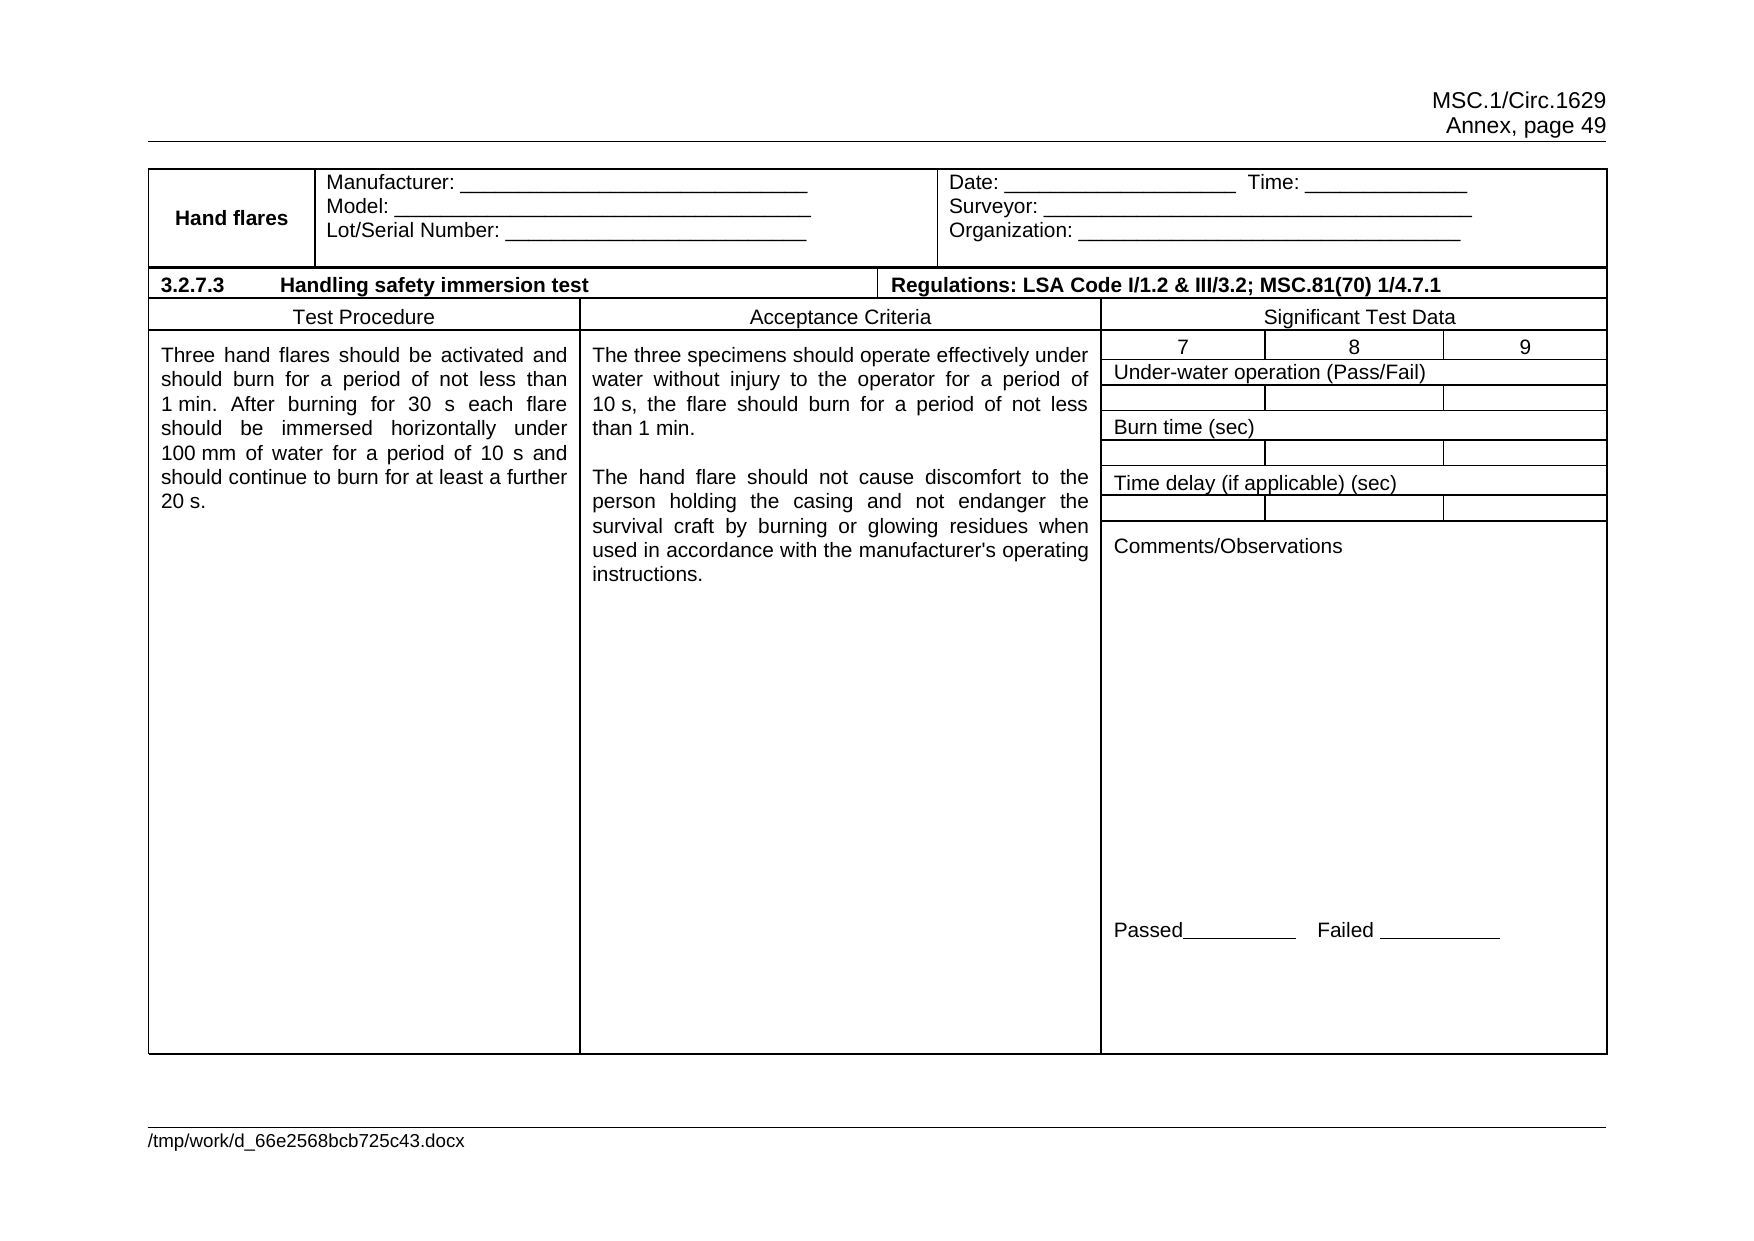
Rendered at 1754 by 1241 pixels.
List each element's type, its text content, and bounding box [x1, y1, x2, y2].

table_cell [1266, 386, 1443, 409]
table_cell Acceptance Criteria [581, 299, 1100, 329]
table_cell Comments/Observations Passed Failed [1102, 522, 1606, 1053]
table_header Regulations: LSA Code I/1.2 & III/3.2; MSC.81(70) 1/4.7.1 [878, 269, 1606, 297]
table_cell [1102, 441, 1264, 465]
table_cell 8 [1266, 331, 1443, 358]
table_header Hand flares [149, 170, 314, 266]
table_cell [1444, 386, 1606, 409]
table_header Date: ____________________ Time: ______________ Surveyor: _____________________________________ Organization: _________________________________ [938, 170, 1606, 266]
table_cell 7 [1102, 331, 1264, 358]
table_cell [1102, 386, 1264, 409]
table_cell Three hand flares should be activated and should burn for a period of not less than 1 min. After burning for 30 s each flare should be immersed horizontally under 100 mm of water for a period of 10 s and should continue to burn for at least a further 20 s. [149, 331, 579, 1053]
table_cell [1444, 496, 1606, 520]
table_header 3.2.7.3 Handling safety immersion test [149, 269, 877, 297]
table_cell The three specimens should operate effectively under water without injury to the operator for a period of 10 s, the flare should burn for a period of not less than 1 min. The hand flare should not cause discomfort to the person holding the casing and not endanger the survival craft by burning or glowing residues when used in accordance with the manufacturer's operating instructions. [581, 331, 1100, 1053]
table_cell [1266, 441, 1443, 465]
table_cell Burn time (sec) [1102, 411, 1606, 439]
table_cell Significant Test Data [1102, 299, 1606, 329]
table_header Manufacturer: ______________________________ Model: ____________________________________ Lot/Serial Number: __________________________ [316, 170, 937, 266]
table_cell [1102, 496, 1264, 520]
table_cell [1266, 496, 1443, 520]
table_cell Under-water operation (Pass/Fail) [1102, 360, 1606, 384]
table_cell Time delay (if applicable) (sec) [1102, 466, 1606, 494]
table_cell [1444, 441, 1606, 465]
table_cell 9 [1444, 331, 1606, 358]
table_cell Test Procedure [149, 299, 579, 329]
